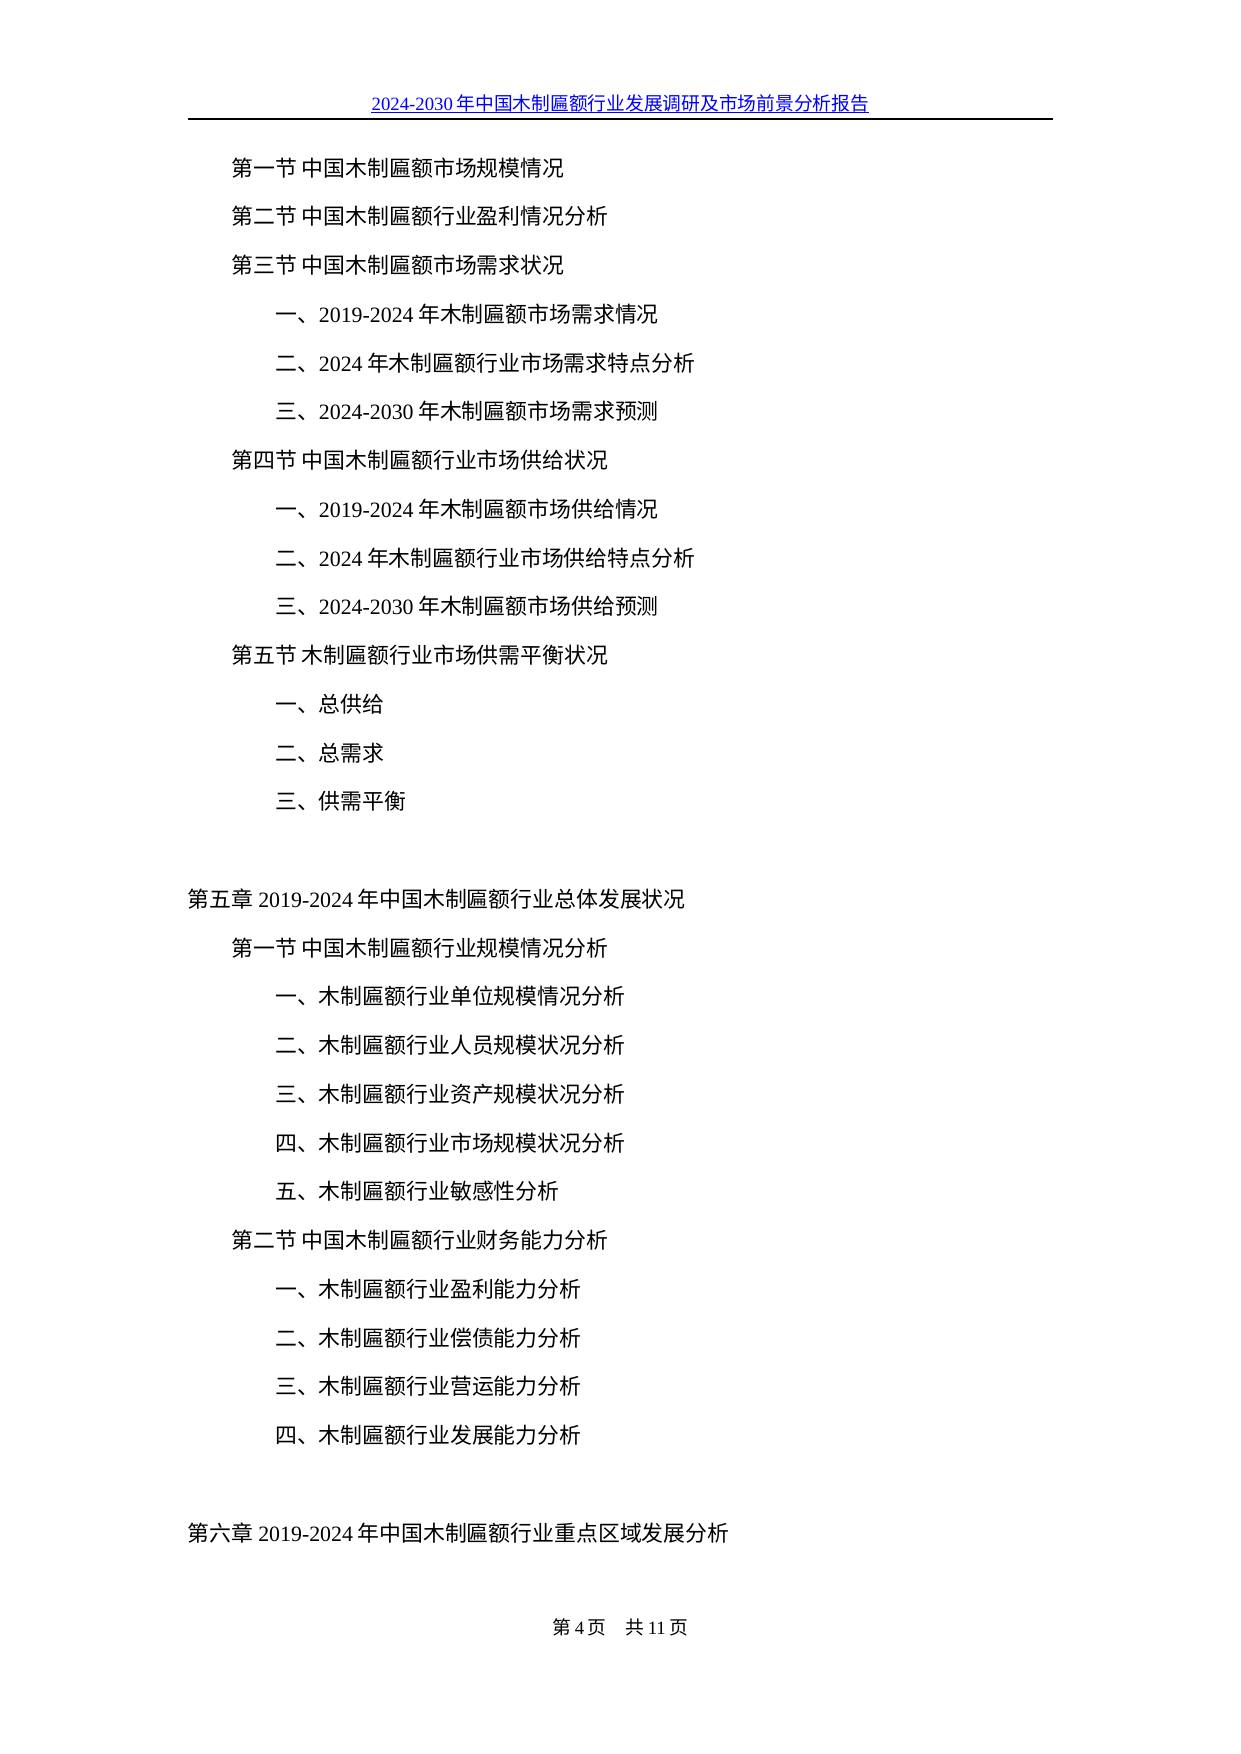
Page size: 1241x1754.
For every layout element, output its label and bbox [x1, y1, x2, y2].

text [187, 150, 1053, 1548]
